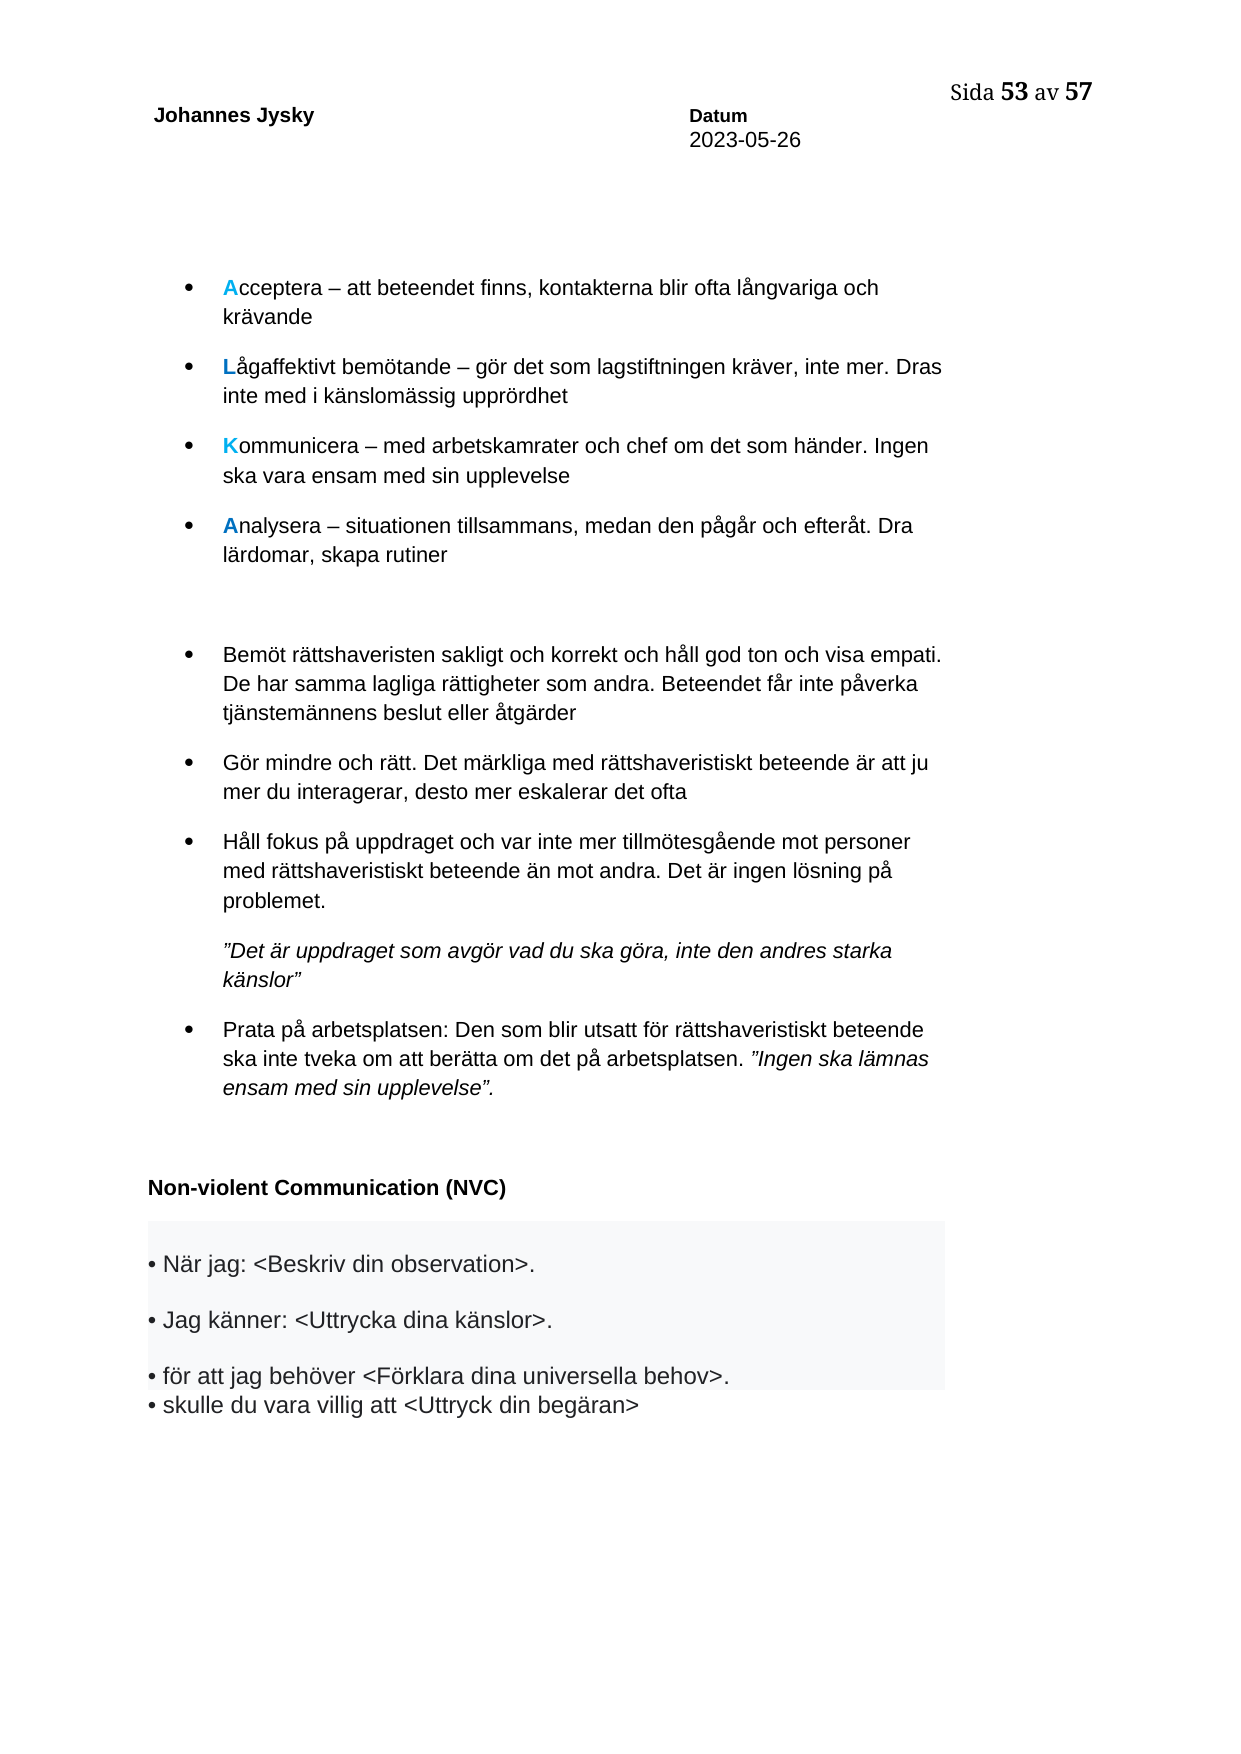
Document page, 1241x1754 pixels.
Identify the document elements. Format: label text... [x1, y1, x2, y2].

text • för att jag behöver . [148, 1333, 945, 1390]
text • Jag känner: . [148, 1277, 945, 1333]
text ”Det är uppdraget som avgör vad du ska göra, inte den andres starka känslor” [223, 933, 945, 992]
text • skulle du vara villig att [148, 1390, 945, 1419]
list Håll fokus på uppdraget och var inte mer tillmötesgående mot personer med rättshaveristiskt beteende än mot andra. Det är ingen lösning på problemet. [185, 825, 945, 913]
text Non-violent Communication (NVC) [148, 1171, 945, 1200]
list Analysera – situationen tillsammans, medan den pågår och efteråt. Dra lärdomar, skapa rutiner [185, 508, 945, 567]
list Gör mindre och rätt. Det märkliga med rättshaveristiskt beteende är att ju mer du interagerar, desto mer eskalerar det ofta [185, 746, 945, 804]
list Lågaffektivt bemötande – gör det som lagstiftningen kräver, inte mer. Dras inte med i känslomässig upprördhet [185, 350, 945, 408]
list Prata på arbetsplatsen: Den som blir utsatt för rättshaveristiskt beteende ska inte tveka om att berätta om det på arbetsplatsen. ”Ingen ska lämnas ensam med sin upplevelse”. [185, 1013, 945, 1100]
list Bemöt rättshaveristen sakligt och korrekt och håll god ton och visa empati. De har samma lagliga rättigheter som andra. Beteendet får inte påverka tjänstemännens beslut eller åtgärder [185, 638, 945, 725]
text • När jag: . [148, 1221, 945, 1277]
list Kommunicera – med arbetskamrater och chef om det som händer. Ingen ska vara ensam med sin upplevelse [185, 429, 945, 488]
list Acceptera – att beteendet finns, kontakterna blir ofta långvariga och krävande [185, 271, 945, 329]
